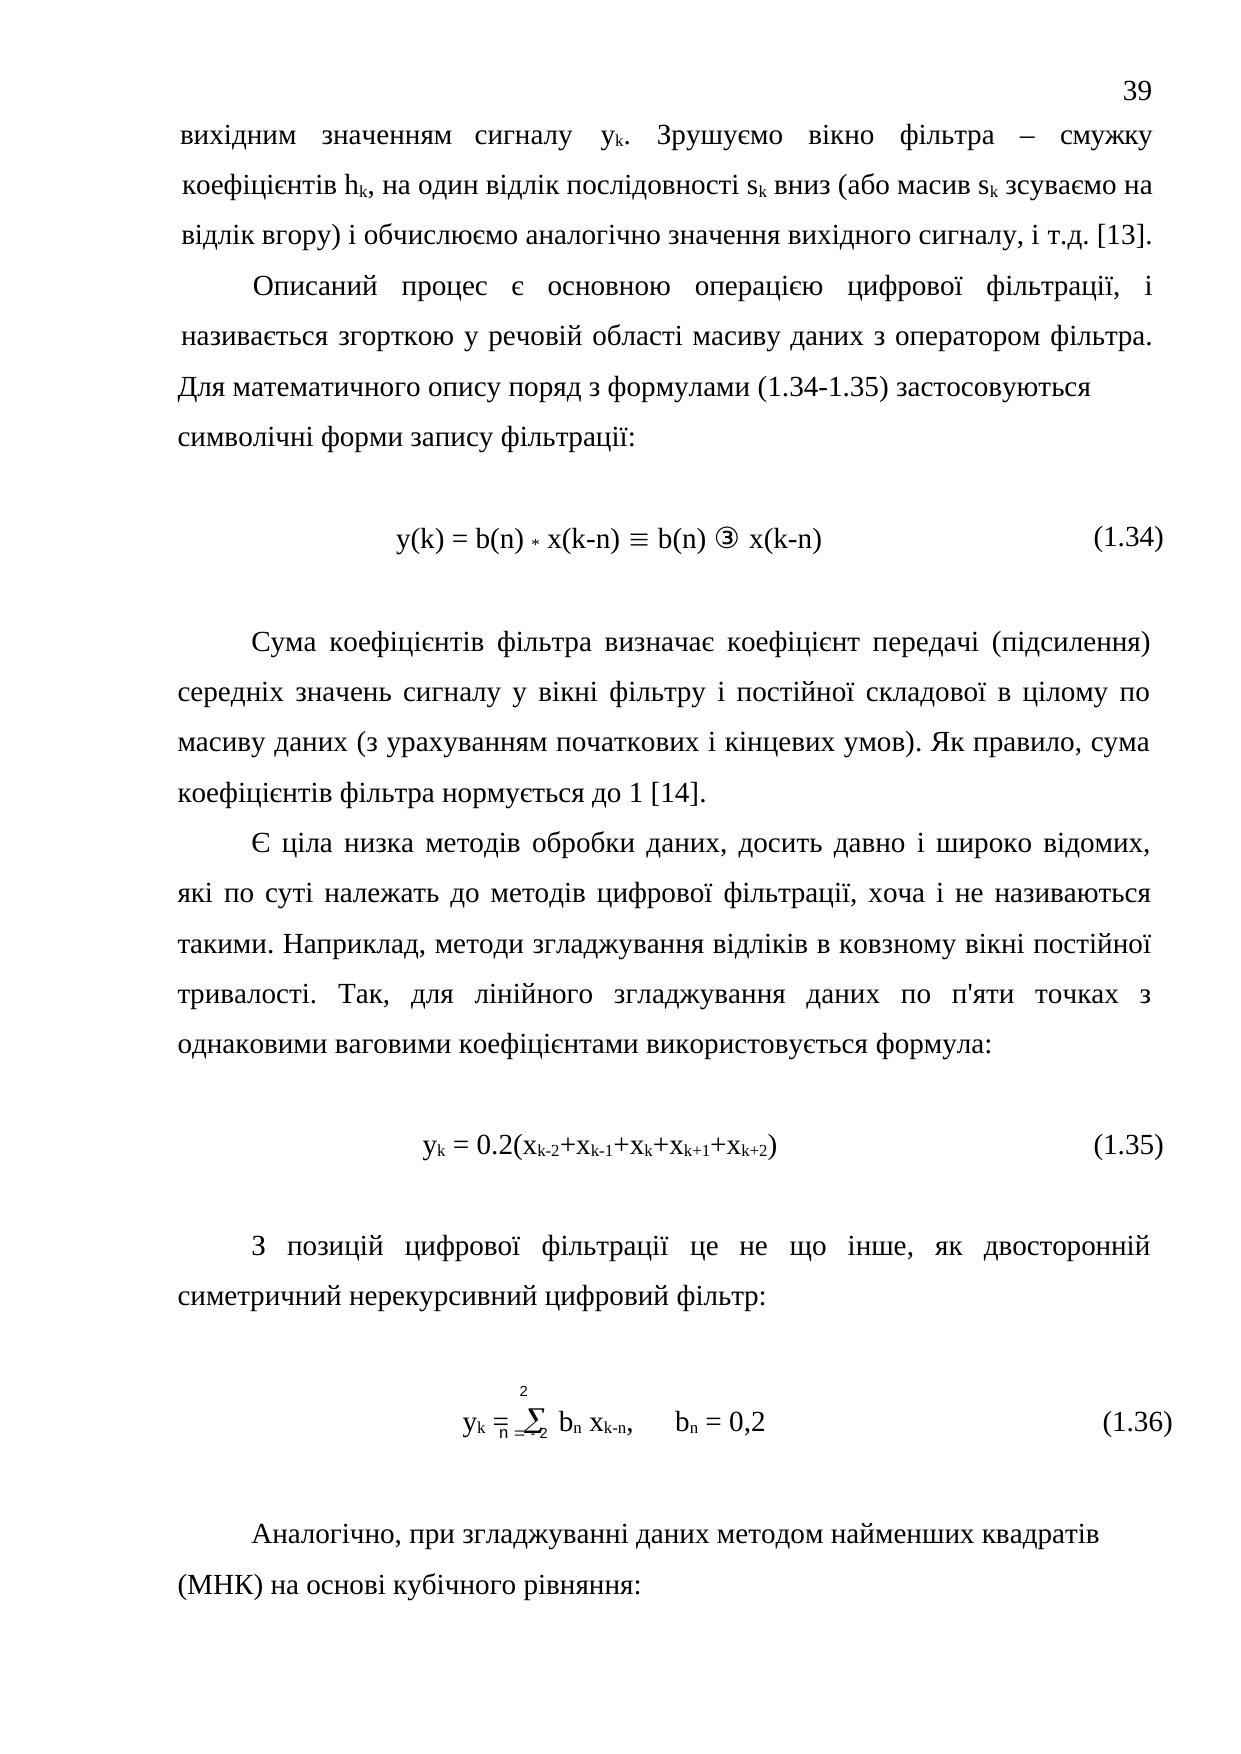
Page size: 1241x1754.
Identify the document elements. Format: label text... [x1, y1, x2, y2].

table_header yk = 0.2(xk-2+xk-1+xk+xk+1+xk+2) [401, 1129, 941, 1163]
text Для математичного опису поряд з формулами (1.34-1.35) застосовуються символічні форми запису фільтрації: [177, 369, 1152, 453]
table_header y(k) = b(n) * x(k-n)  b(n) ③ x(k-n) [375, 520, 953, 557]
table_header (1.35) [941, 1129, 1185, 1163]
text З позицій цифрової фільтрації це не що інше, як двосторонній симетричний нерекурсивний цифровий фільтр: [177, 1228, 1151, 1312]
text Є ціла низка методів обробки даних, досить давно і широко відомих, які по суті належать до методів цифрової фільтрації, хоча і не називаються такими. Наприклад, методи згладжування відліків в ковзному вікні постійної тривалості. Так, для лінійного згладжування даних по п'яти точках з однаковими ваговими коефіцієнтами використовується формула: [177, 825, 1152, 1060]
text Аналогічно, при згладжуванні даних методом найменших квадратів (МНК) на основі кубічного рівняння: [177, 1517, 1152, 1601]
text вихідним значенням сигналу yk. Зрушуємо вікно фільтра – смужку коефіцієнтів hk, на один відлік послідовності sk вниз (або масив sk зсуваємо на відлік вгору) і обчислюємо аналогічно значення вихідного сигналу, і т.д. [13]. Описаний процес є основною операцією цифрової фільтрації, і називається згорткою у речовій області масиву даних з оператором фільтра. [177, 117, 1152, 352]
text Сума коефіцієнтів фільтра визначає коефіцієнт передачі (підсилення) середніх значень сигналу у вікні фільтру і постійної складової в цілому по масиву даних (з урахуванням початкових і кінцевих умов). Як правило, сума коефіцієнтів фільтра нормується до 1 [14]. [177, 624, 1152, 808]
table_header (1.34) [953, 520, 1185, 557]
text 2 [129, 1383, 918, 1399]
text n  - 2 [208, 1423, 838, 1442]
